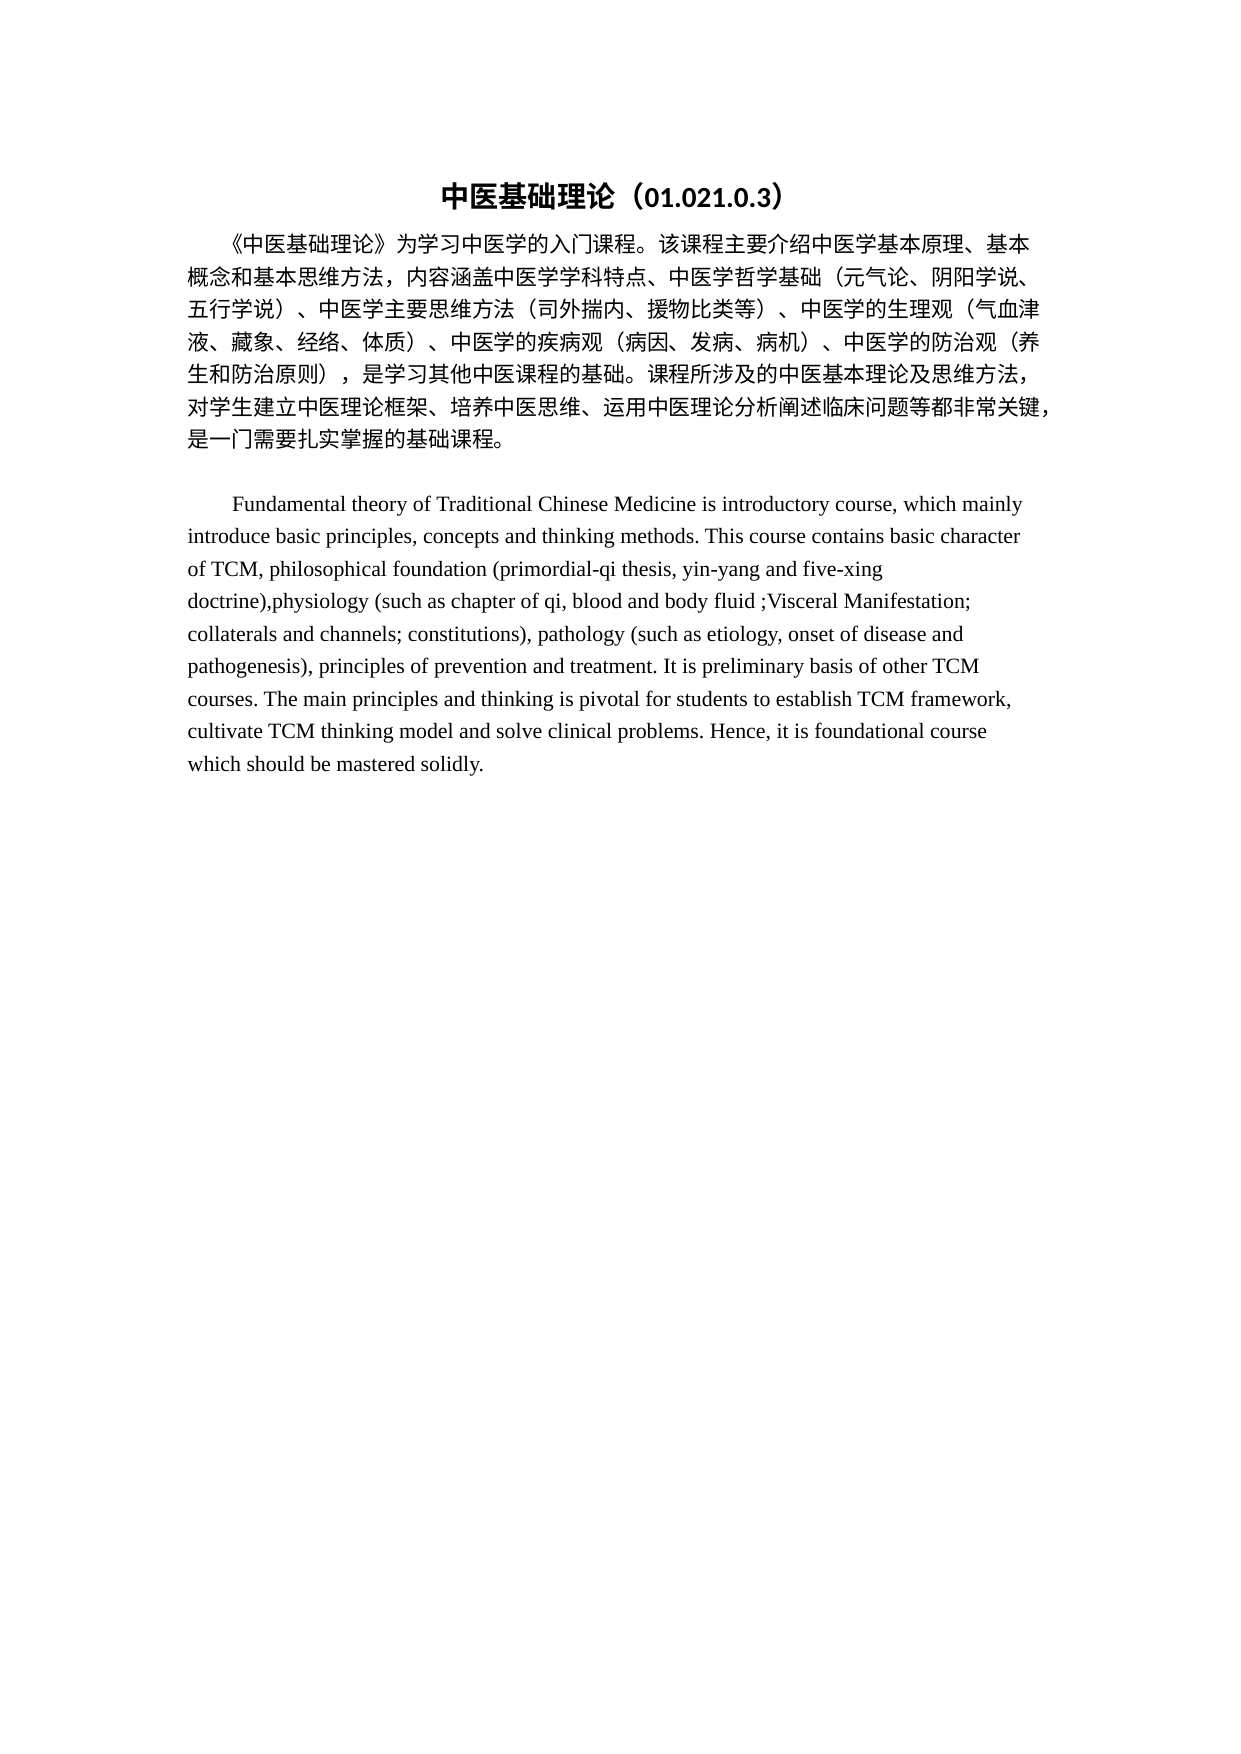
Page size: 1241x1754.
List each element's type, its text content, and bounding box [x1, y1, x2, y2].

text Fundamental theory of Traditional Chinese Medicine is introductory course, which mainly introduce basic principles, concepts and thinking methods. This course contains basic character of TCM, philosophical foundation (primordial-qi thesis, yin-yang and five-xing doctrine),physiology (such as chapter of qi, blood and body fluid ;Visceral Manifestation; collaterals and channels; constitutions), pathology (such as etiology, onset of disease and pathogenesis), principles of prevention and treatment. It is preliminary basis of other TCM courses. The main principles and thinking is pivotal for students to establish TCM framework, cultivate TCM thinking model and solve clinical problems. Hence, it is foundational course which should be mastered solidly. [187, 487, 1042, 779]
text 中医基础理论（01.021.0.3） [187, 162, 1053, 227]
text 《中医基础理论》为学习中医学的入门课程。该课程主要介绍中医学基本原理、基本概念和基本思维方法，内容涵盖中医学学科特点、中医学哲学基础（元气论、阴阳学说、五行学说）、中医学主要思维方法（司外揣内、援物比类等）、中医学的生理观（气血津液、藏象、经络、体质）、中医学的疾病观（病因、发病、病机）、中医学的防治观（养生和防治原则），是学习其他中医课程的基础。课程所涉及的中医基本理论及思维方法，对学生建立中医理论框架、培养中医思维、运用中医理论分析阐述临床问题等都非常关键，是一门需要扎实掌握的基础课程。 [187, 227, 1042, 454]
